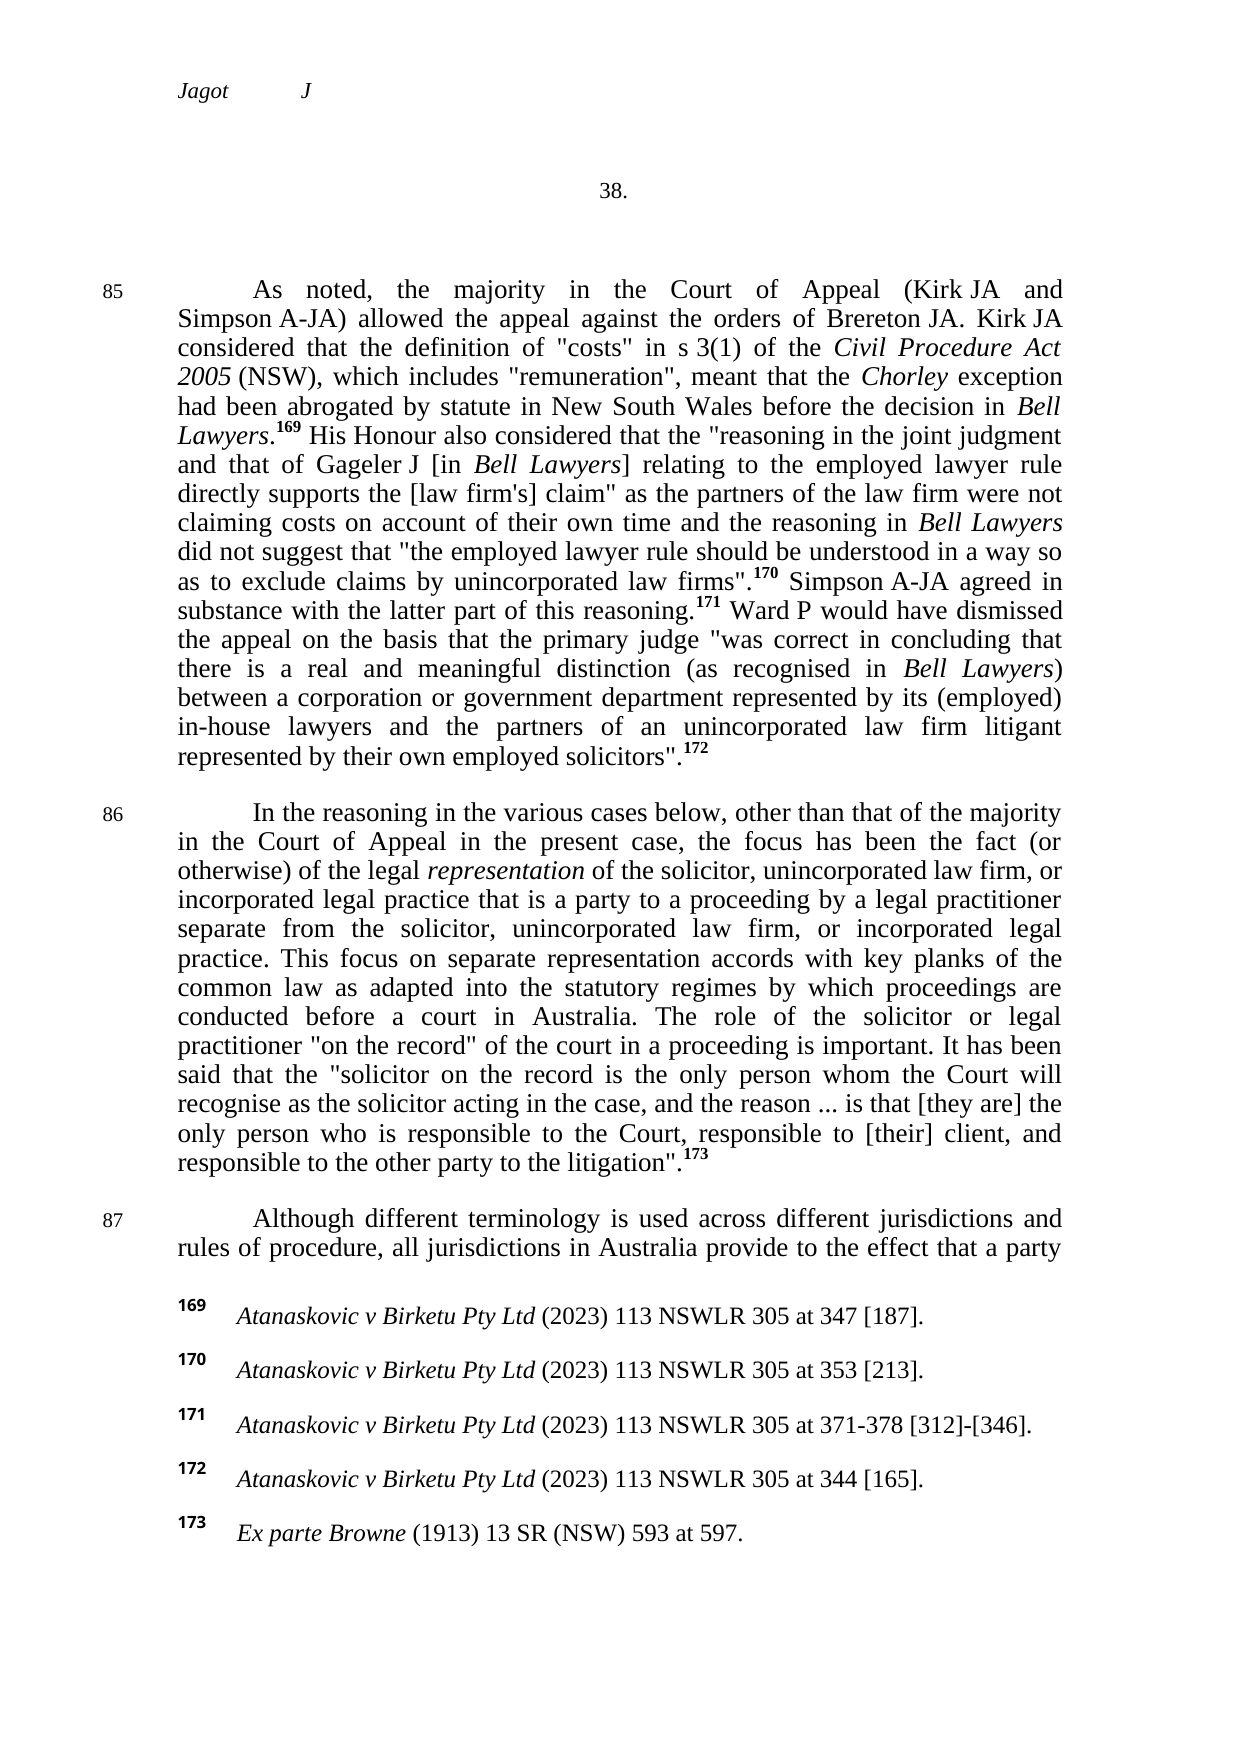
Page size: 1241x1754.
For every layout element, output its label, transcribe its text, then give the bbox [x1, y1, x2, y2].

list In the reasoning in the various cases below, other than that of the majority in the Court of Appeal in the present case, the focus has been the fact (or otherwise) of the legal representation of the solicitor, unincorporated law firm, or incorporated legal practice that is a party to a proceeding by a legal practitioner separate from the solicitor, unincorporated law firm, or incorporated legal practice. This focus on separate representation accords with key planks of the common law as adapted into the statutory regimes by which proceedings are conducted before a court in Australia. The role of the solicitor or legal practitioner "on the record" of the court in a proceeding is important. It has been said that the "solicitor on the record is the only person whom the Court will recognise as the solicitor acting in the case, and the reason ... is that [they are] the only person who is responsible to the Court, responsible to [their] client, and responsible to the other party to the litigation". [102, 798, 1063, 1177]
list As noted, the majority in the Court of Appeal (Kirk JA and Simpson A-JA) allowed the appeal against the orders of Brereton JA. Kirk JA considered that the definition of "costs" in s 3(1) of the Civil Procedure Act 2005 (NSW), which includes "remuneration", meant that the Chorley exception had been abrogated by statute in New South Wales before the decision in Bell Lawyers. His Honour also considered that the "reasoning in the joint judgment and that of Gageler J [in Bell Lawyers] relating to the employed lawyer rule directly supports the [law firm's] claim" as the partners of the law firm were not claiming costs on account of their own time and the reasoning in Bell Lawyers did not suggest that "the employed lawyer rule should be understood in a way so as to exclude claims by unincorporated law firms". Simpson A-JA agreed in substance with the latter part of this reasoning. Ward P would have dismissed the appeal on the basis that the primary judge "was correct in concluding that there is a real and meaningful distinction (as recognised in Bell Lawyers) between a corporation or government department represented by its (employed) in-house lawyers and the partners of an unincorporated law firm litigant represented by their own employed solicitors". [102, 275, 1063, 771]
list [102, 1204, 1063, 1262]
